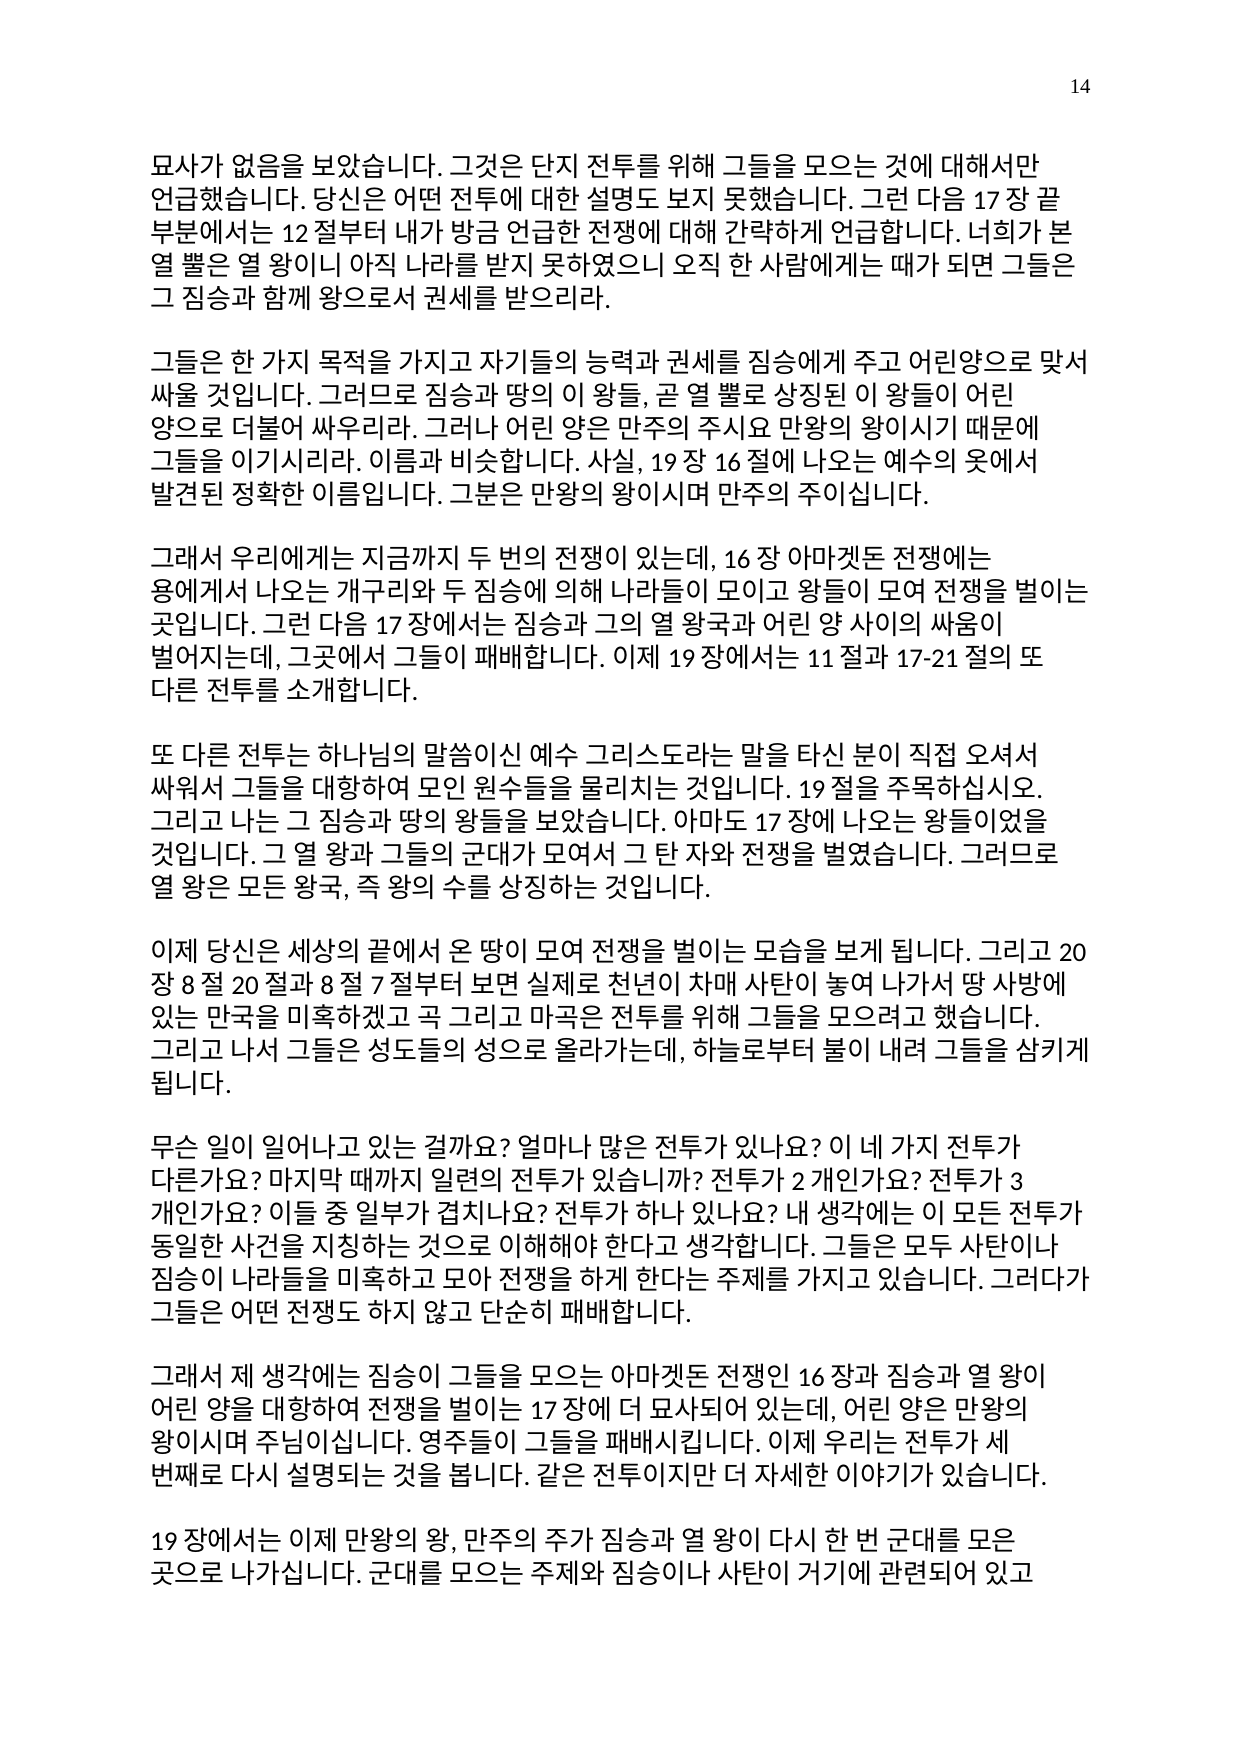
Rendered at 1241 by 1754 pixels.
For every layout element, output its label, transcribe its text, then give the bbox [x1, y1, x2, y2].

text 이제 당신은 세상의 끝에서 온 땅이 모여 전쟁을 벌이는 모습을 보게 됩니다. 그리고 20장 8절 20절과 8절 7절부터 보면 실제로 천년이 차매 사탄이 놓여 나가서 땅 사방에 있는 만국을 미혹하겠고 곡 그리고 마곡은 전투를 위해 그들을 모으려고 했습니다. 그리고 나서 그들은 성도들의 성으로 올라가는데, 하늘로부터 불이 내려 그들을 삼키게 됩니다. [150, 935, 1090, 1100]
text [150, 150, 1090, 315]
text 그래서 제 생각에는 짐승이 그들을 모으는 아마겟돈 전쟁인 16장과 짐승과 열 왕이 어린 양을 대항하여 전쟁을 벌이는 17장에 더 묘사되어 있는데, 어린 양은 만왕의 왕이시며 주님이십니다. 영주들이 그들을 패배시킵니다. 이제 우리는 전투가 세 번째로 다시 설명되는 것을 봅니다. 같은 전투이지만 더 자세한 이야기가 있습니다. [150, 1361, 1090, 1493]
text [150, 1524, 1090, 1590]
text 그래서 우리에게는 지금까지 두 번의 전쟁이 있는데, 16장 아마겟돈 전쟁에는 용에게서 나오는 개구리와 두 짐승에 의해 나라들이 모이고 왕들이 모여 전쟁을 벌이는 곳입니다. 그런 다음 17장에서는 짐승과 그의 열 왕국과 어린 양 사이의 싸움이 벌어지는데, 그곳에서 그들이 패배합니다. 이제 19장에서는 11절과 17-21절의 또 다른 전투를 소개합니다. [150, 542, 1090, 708]
text 그들은 한 가지 목적을 가지고 자기들의 능력과 권세를 짐승에게 주고 어린양으로 맞서 싸울 것입니다. 그러므로 짐승과 땅의 이 왕들, 곧 열 뿔로 상징된 이 왕들이 어린 양으로 더불어 싸우리라. 그러나 어린 양은 만주의 주시요 만왕의 왕이시기 때문에 그들을 이기시리라. 이름과 비슷합니다. 사실, 19장 16절에 나오는 예수의 옷에서 발견된 정확한 이름입니다. 그분은 만왕의 왕이시며 만주의 주이십니다. [150, 346, 1090, 511]
text 또 다른 전투는 하나님의 말씀이신 예수 그리스도라는 말을 타신 분이 직접 오셔서 싸워서 그들을 대항하여 모인 원수들을 물리치는 것입니다. 19절을 주목하십시오. 그리고 나는 그 짐승과 땅의 왕들을 보았습니다. 아마도 17장에 나오는 왕들이었을 것입니다. 그 열 왕과 그들의 군대가 모여서 그 탄 자와 전쟁을 벌였습니다. 그러므로 열 왕은 모든 왕국, 즉 왕의 수를 상징하는 것입니다. [150, 739, 1090, 904]
text 무슨 일이 일어나고 있는 걸까요? 얼마나 많은 전투가 있나요? 이 네 가지 전투가 다른가요? 마지막 때까지 일련의 전투가 있습니까? 전투가 2개인가요? 전투가 3개인가요? 이들 중 일부가 겹치나요? 전투가 하나 있나요? 내 생각에는 이 모든 전투가 동일한 사건을 지칭하는 것으로 이해해야 한다고 생각합니다. 그들은 모두 사탄이나 짐승이 나라들을 미혹하고 모아 전쟁을 하게 한다는 주제를 가지고 있습니다. 그러다가 그들은 어떤 전쟁도 하지 않고 단순히 패배합니다. [150, 1131, 1090, 1329]
